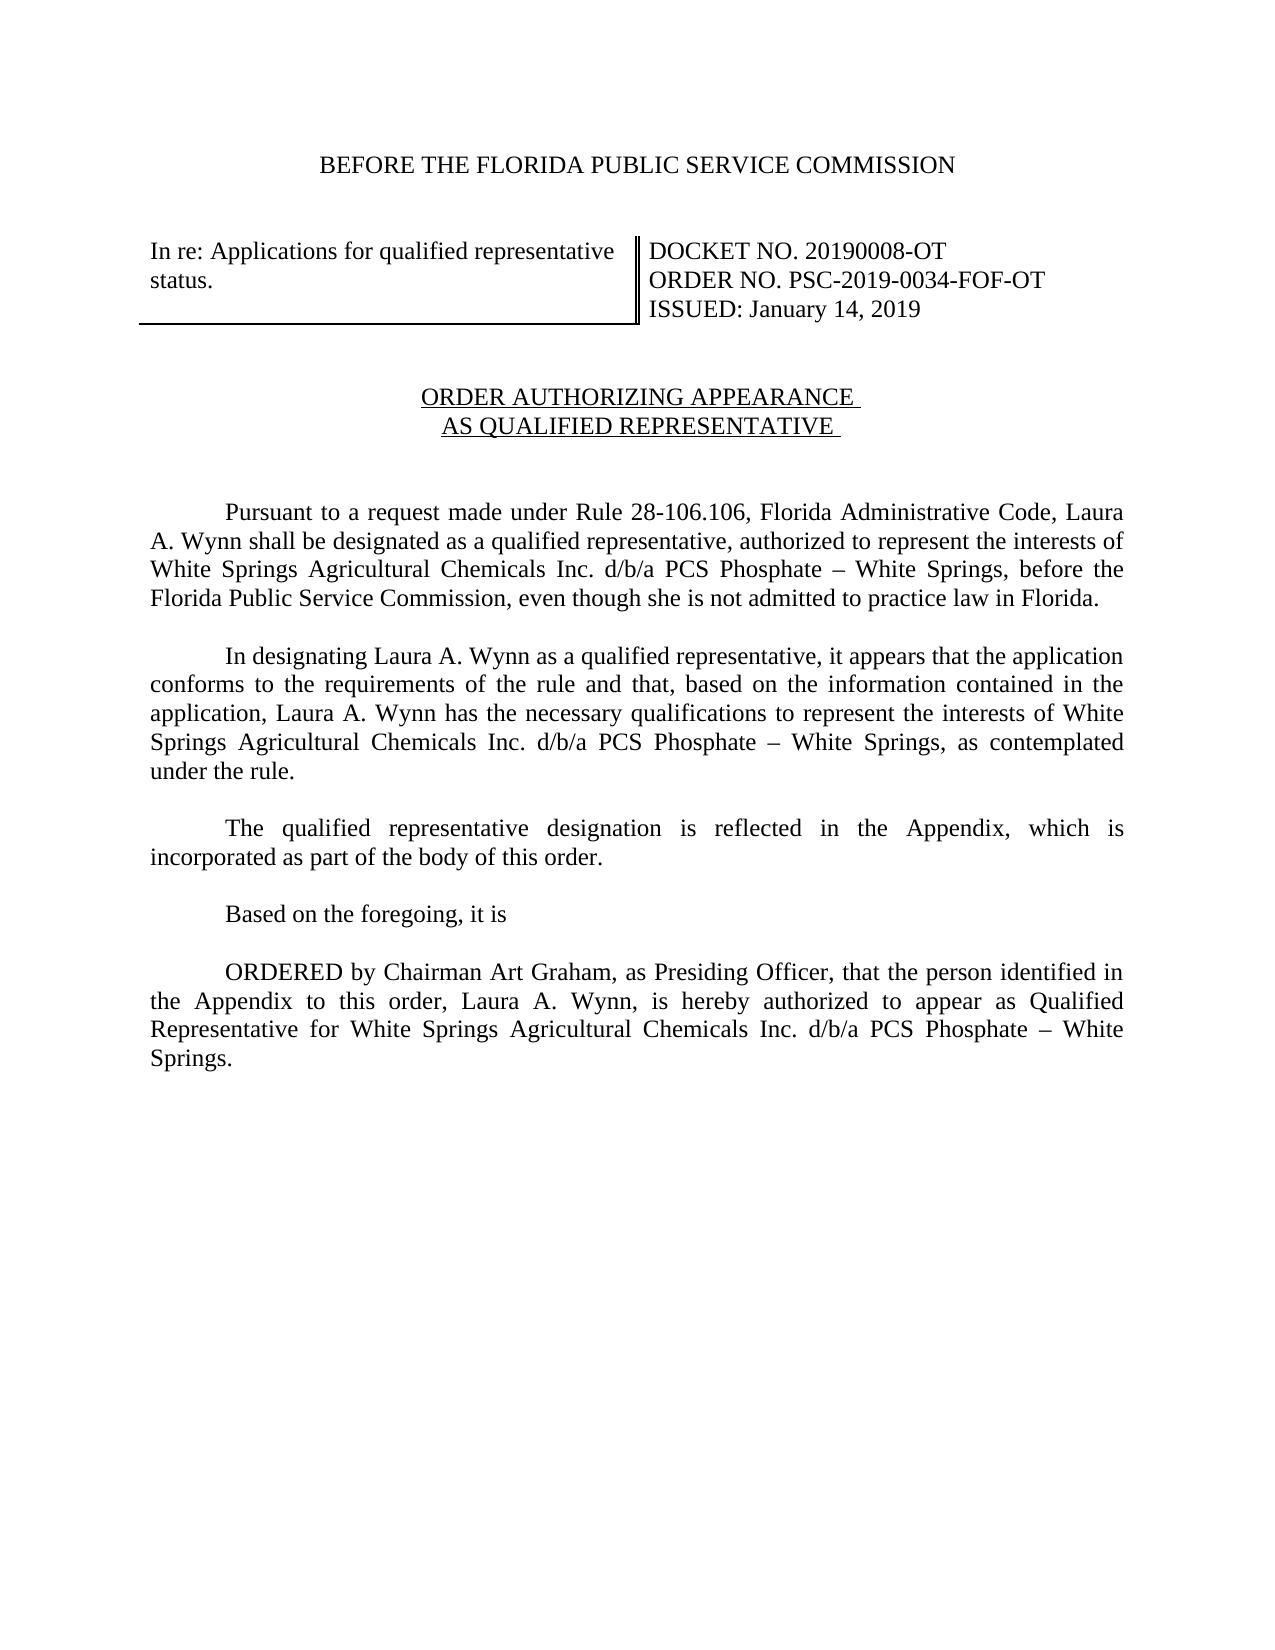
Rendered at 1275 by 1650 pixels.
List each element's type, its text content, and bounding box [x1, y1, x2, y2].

table_header DOCKET NO. 20190008-OT ORDER NO. PSC-2019-0034-FOF-OT ISSUED: January 14, 2019 [640, 236, 1136, 322]
subtitle BEFORE THE FLORIDA PUBLIC SERVICE COMMISSION [150, 150, 1125, 179]
text ORDERED by Chairman Art Graham, as Presiding Officer, that the person identified in the Appendix to this order, Laura A. Wynn, is hereby authorized to appear as Qualified Representative for White Springs Agricultural Chemicals Inc. d/b/a PCS Phosphate – White Springs. [150, 957, 1125, 1072]
text In designating Laura A. Wynn as a qualified representative, it appears that the application conforms to the requirements of the rule and that, based on the information contained in the application, Laura A. Wynn has the necessary qualifications to represent the interests of White Springs Agricultural Chemicals Inc. d/b/a PCS Phosphate – White Springs, as contemplated under the rule. [150, 641, 1125, 784]
text Pursuant to a request made under Rule 28-106.106, Florida Administrative Code, Laura A. Wynn shall be designated as a qualified representative, authorized to represent the interests of White Springs Agricultural Chemicals Inc. d/b/a PCS Phosphate – White Springs, before the Florida Public Service Commission, even though she is not admitted to practice law in Florida. [150, 497, 1125, 612]
text The qualified representative designation is reflected in the Appendix, which is incorporated as part of the body of this order. [150, 813, 1125, 871]
text AS QUALIFIED REPRESENTATIVE [150, 411, 1125, 439]
text Based on the foregoing, it is [150, 899, 1125, 928]
text ORDER AUTHORIZING APPEARANCE [150, 382, 1125, 411]
table_header In re: Applications for qualified representative status. [139, 236, 635, 322]
